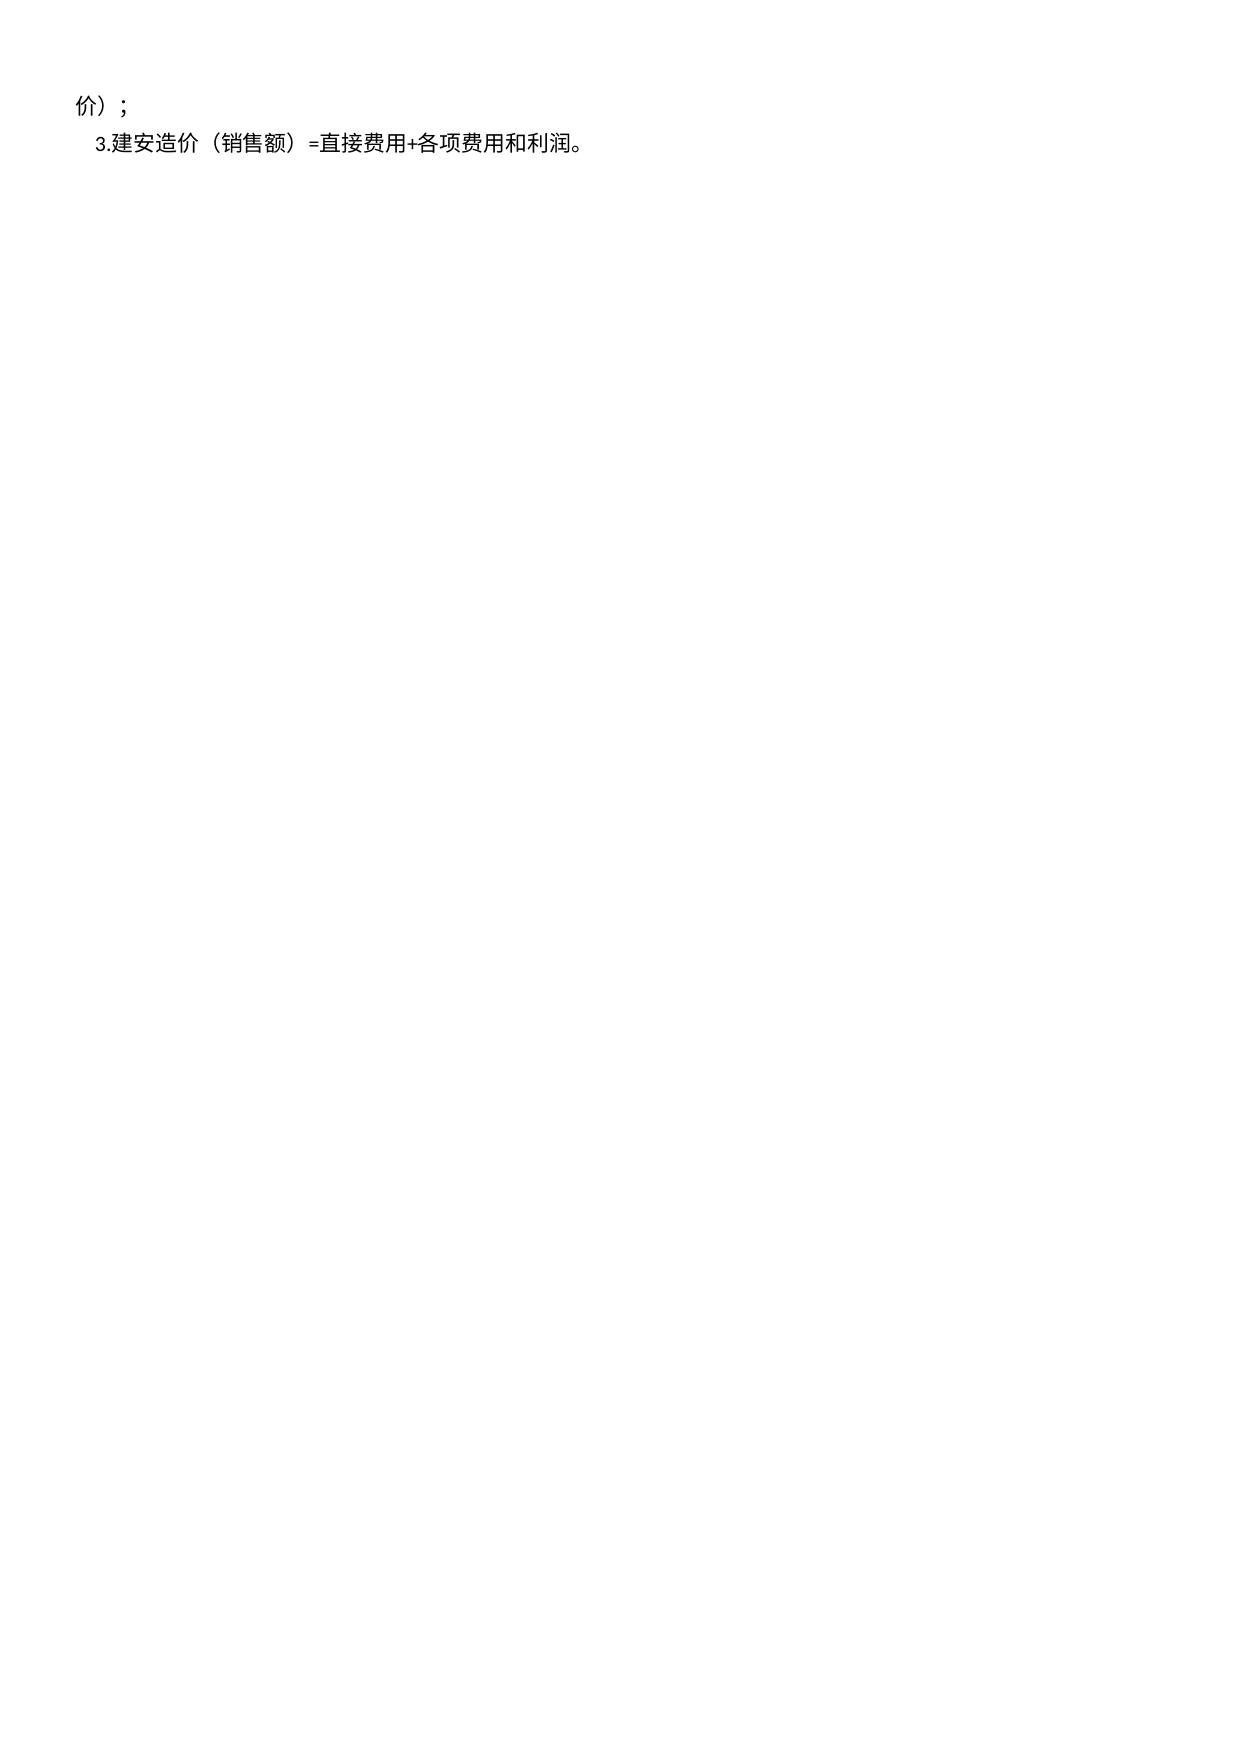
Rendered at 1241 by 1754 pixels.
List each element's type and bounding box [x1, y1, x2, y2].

text [75, 88, 1165, 158]
